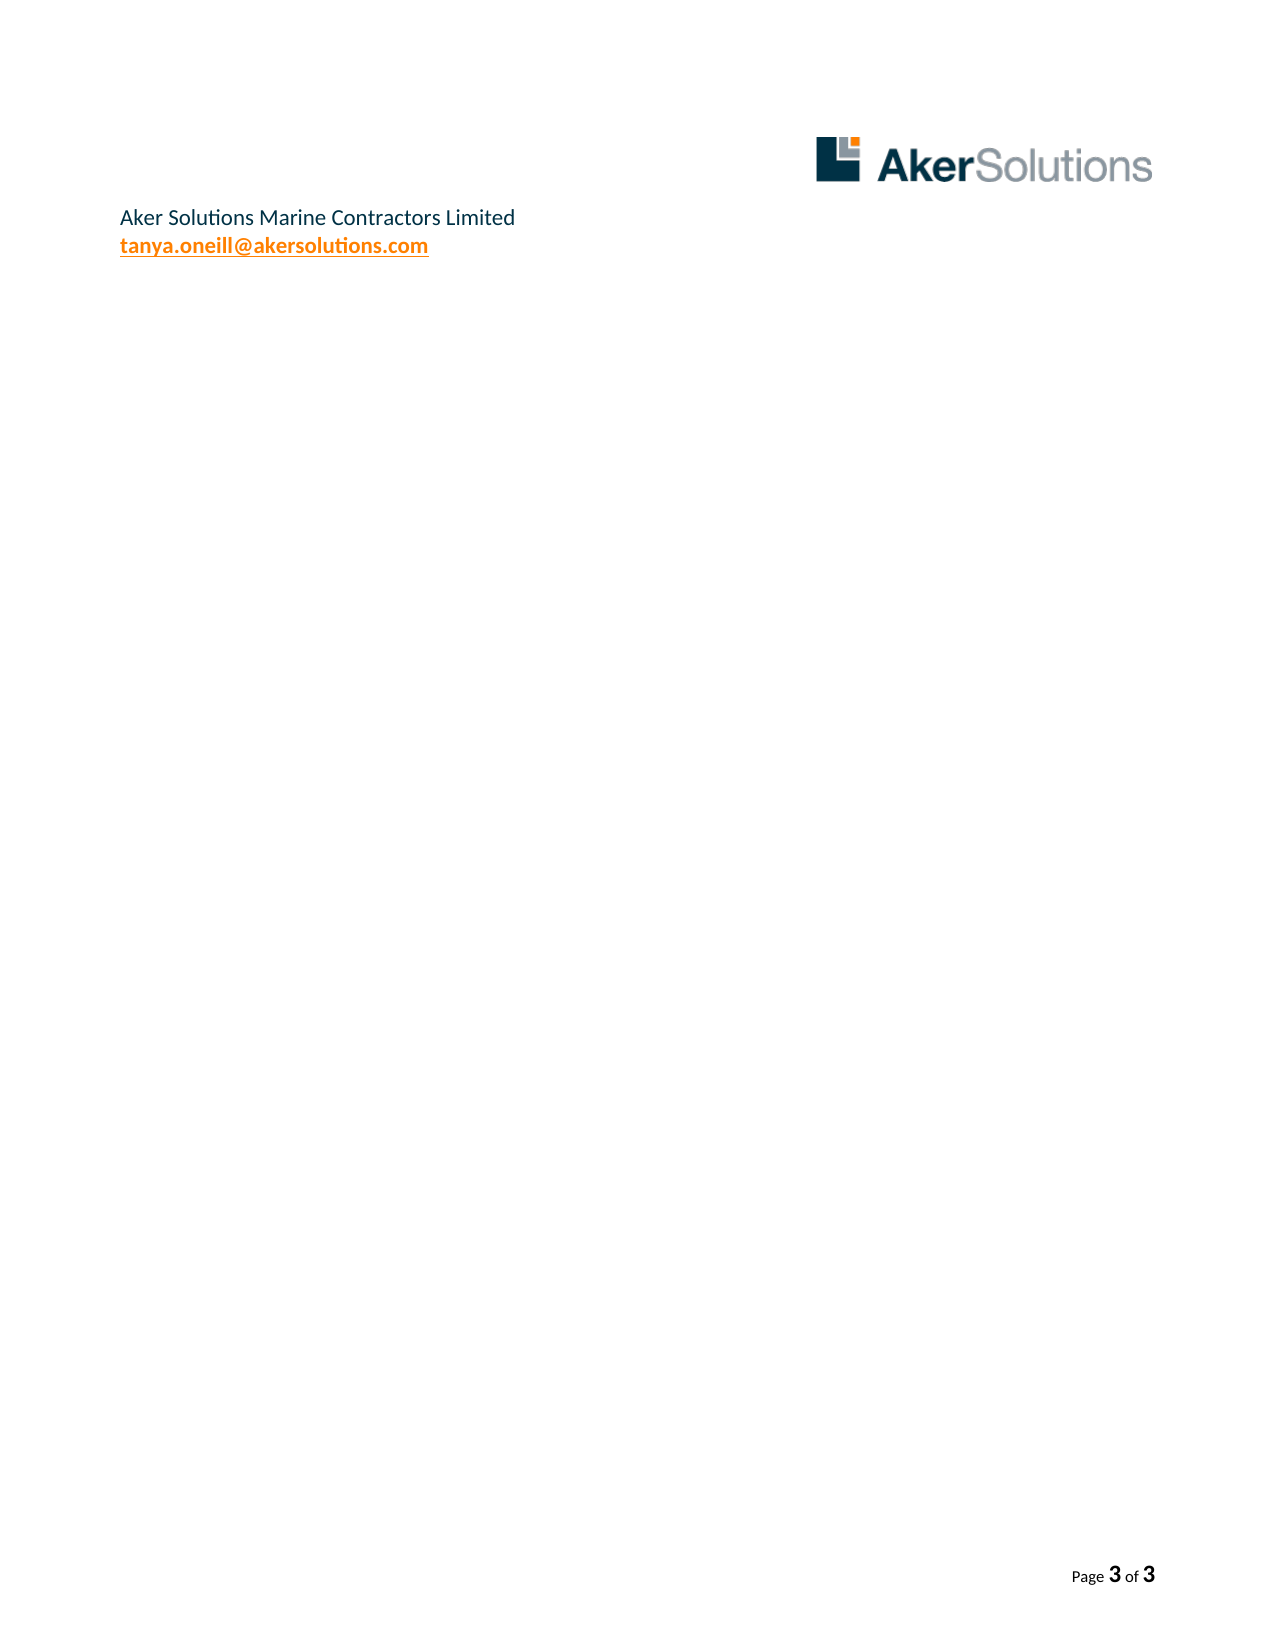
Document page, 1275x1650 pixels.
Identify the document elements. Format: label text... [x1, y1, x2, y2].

text tanya.oneill@akersolutions.com [120, 231, 1155, 259]
picture [816, 137, 1153, 183]
text Aker Solutions Marine Contractors Limited [120, 203, 1155, 231]
